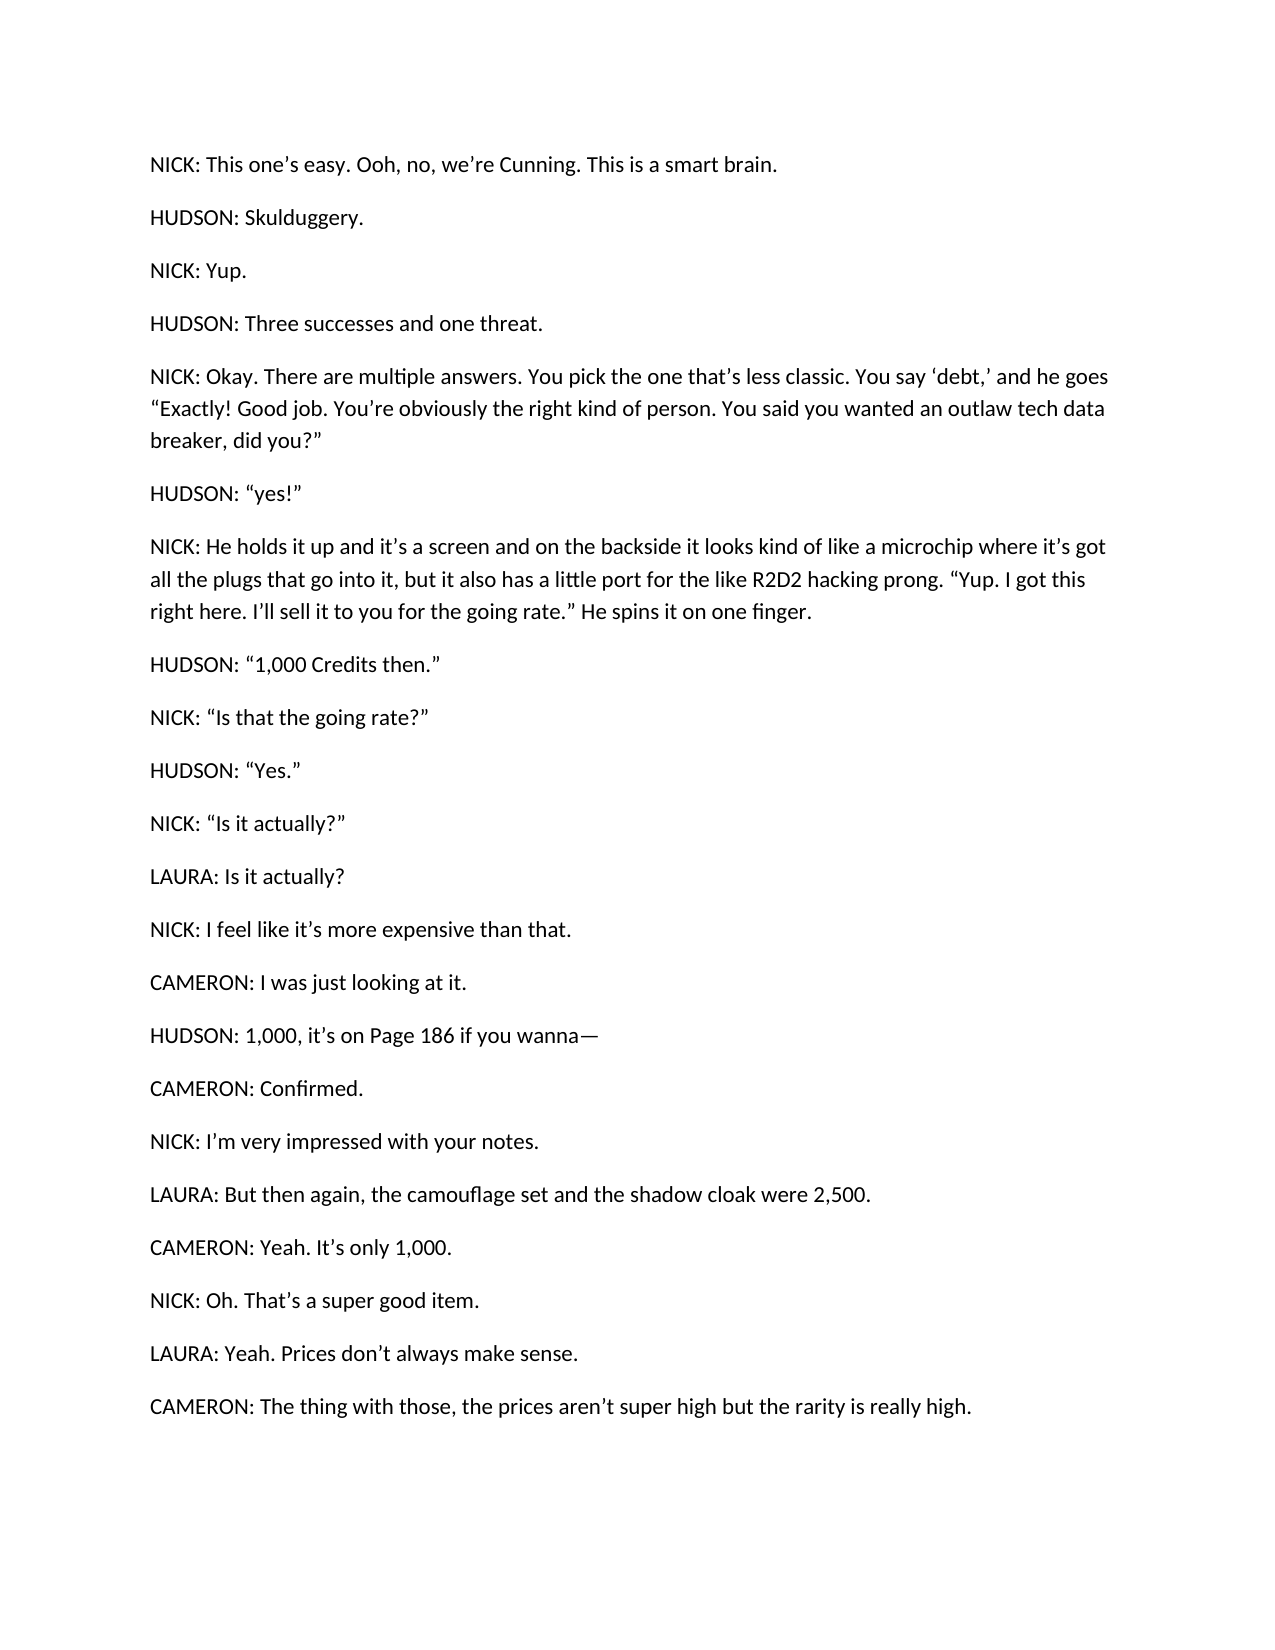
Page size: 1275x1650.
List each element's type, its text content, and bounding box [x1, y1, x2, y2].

text NICK: I’m very impressed with your notes. [150, 1127, 1125, 1155]
text HUDSON: “Yes.” [150, 756, 1125, 784]
text HUDSON: 1,000, it’s on Page 186 if you wanna— [150, 1021, 1125, 1049]
text HUDSON: Three successes and one threat. [150, 309, 1125, 337]
text HUDSON: “yes!” [150, 479, 1125, 507]
text LAURA: Yeah. Prices don’t always make sense. [150, 1339, 1125, 1367]
text NICK: Oh. That’s a super good item. [150, 1286, 1125, 1314]
text NICK: “Is that the going rate?” [150, 703, 1125, 731]
text NICK: “Is it actually?” [150, 809, 1125, 837]
text NICK: This one’s easy. Ooh, no, we’re Cunning. This is a smart brain. [150, 150, 1125, 178]
text CAMERON: Confirmed. [150, 1074, 1125, 1102]
text LAURA: But then again, the camouflage set and the shadow cloak were 2,500. [150, 1180, 1125, 1208]
text CAMERON: The thing with those, the prices aren’t super high but the rarity is really high. [150, 1392, 1125, 1420]
text NICK: He holds it up and it’s a screen and on the backside it looks kind of like a microchip where it’s got all the plugs that go into it, but it also has a little port for the like R2D2 hacking prong. “Yup. I got this right here. I’ll sell it to you for the going rate.” He spins it on one finger. [150, 532, 1125, 625]
text NICK: I feel like it’s more expensive than that. [150, 915, 1125, 943]
text HUDSON: Skulduggery. [150, 203, 1125, 231]
text NICK: Yup. [150, 256, 1125, 284]
text LAURA: Is it actually? [150, 862, 1125, 890]
text HUDSON: “1,000 Credits then.” [150, 650, 1125, 678]
text CAMERON: I was just looking at it. [150, 968, 1125, 996]
text NICK: Okay. There are multiple answers. You pick the one that’s less classic. You say ‘debt,’ and he goes “Exactly! Good job. You’re obviously the right kind of person. You said you wanted an outlaw tech data breaker, did you?” [150, 362, 1125, 454]
text CAMERON: Yeah. It’s only 1,000. [150, 1233, 1125, 1261]
